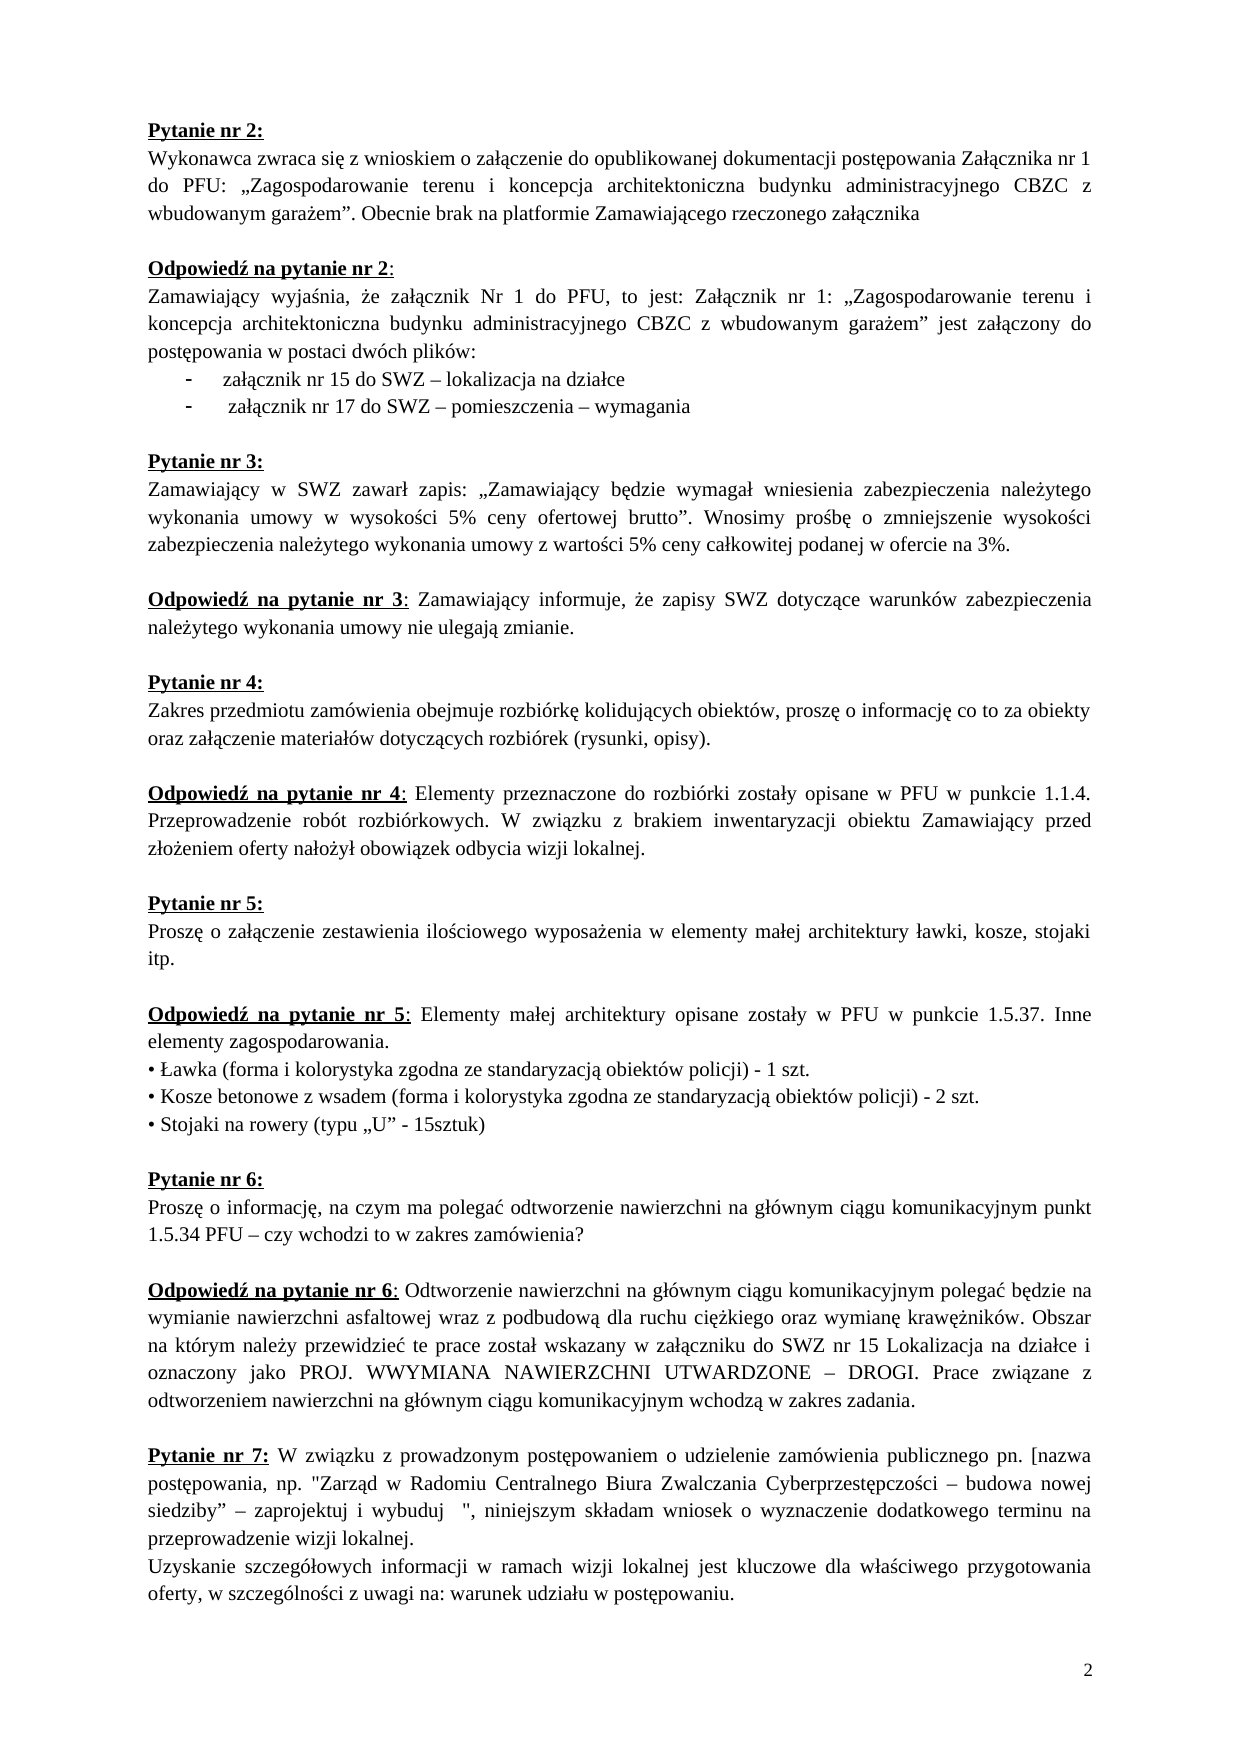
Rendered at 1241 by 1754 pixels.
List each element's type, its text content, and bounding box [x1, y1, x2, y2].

text Pytanie nr 3: [148, 449, 1092, 473]
text Odpowiedź na pytanie nr 6: Odtworzenie nawierzchni na głównym ciągu komunikacyjnym polegać będzie na wymianie nawierzchni asfaltowej wraz z podbudową dla ruchu ciężkiego oraz wymianę krawężników. Obszar na którym należy przewidzieć te prace został wskazany w załączniku do SWZ nr 15 Lokalizacja na działce i oznaczony jako PROJ. WWYMIANA NAWIERZCHNI UTWARDZONE – DROGI. Prace związane z odtworzeniem nawierzchni na głównym ciągu komunikacyjnym wchodzą w zakres zadania. [148, 1277, 1092, 1412]
text Zakres przedmiotu zamówienia obejmuje rozbiórkę kolidujących obiektów, proszę o informację co to za obiekty oraz załączenie materiałów dotyczących rozbiórek (rysunki, opisy). [148, 698, 1092, 749]
text • Kosze betonowe z wsadem (forma i kolorystyka zgodna ze standaryzacją obiektów policji) - 2 szt. [148, 1084, 1092, 1108]
text Zamawiający w SWZ zawarł zapis: „Zamawiający będzie wymagał wniesienia zabezpieczenia należytego wykonania umowy w wysokości 5% ceny ofertowej brutto”. Wnosimy prośbę o zmniejszenie wysokości zabezpieczenia należytego wykonania umowy z wartości 5% ceny całkowitej podanej w ofercie na 3%. [148, 477, 1092, 556]
text Proszę o załączenie zestawienia ilościowego wyposażenia w elementy małej architektury ławki, kosze, stojaki itp. [148, 919, 1092, 970]
text Pytanie nr 2: [148, 118, 1092, 142]
text • Stojaki na rowery (typu „U” - 15sztuk) [148, 1112, 1092, 1136]
text Wykonawca zwraca się z wnioskiem o załączenie do opublikowanej dokumentacji postępowania Załącznika nr 1 do PFU: „Zagospodarowanie terenu i koncepcja architektoniczna budynku administracyjnego CBZC ‎z wbudowanym garażem”. Obecnie brak na platformie Zamawiającego rzeczonego załącznika [148, 146, 1092, 225]
text Pytanie nr 4: [148, 670, 1092, 694]
text Uzyskanie szczegółowych informacji w ramach wizji lokalnej jest kluczowe dla właściwego przygotowania oferty, w szczególności z uwagi na: warunek udziału w postępowaniu. [148, 1553, 1092, 1605]
list załącznik nr 15 do SWZ – lokalizacja na działce [185, 367, 1092, 391]
text • Ławka (forma i kolorystyka zgodna ze standaryzacją obiektów policji) - 1 szt. [148, 1057, 1092, 1081]
text Proszę o informację, na czym ma polegać odtworzenie nawierzchni na głównym ciągu komunikacyjnym punkt 1.5.34 PFU – czy wchodzi to w zakres zamówienia? [148, 1195, 1092, 1246]
list załącznik nr 17 do SWZ – pomieszczenia – wymagania [185, 394, 1092, 418]
text Odpowiedź na pytanie nr 4: Elementy przeznaczone do rozbiórki zostały opisane w PFU w punkcie 1.1.4. Przeprowadzenie robót rozbiórkowych. W związku z brakiem inwentaryzacji obiektu Zamawiający przed złożeniem oferty nałożył obowiązek odbycia wizji lokalnej. [148, 781, 1092, 860]
text Pytanie nr 6: [148, 1167, 1092, 1191]
text Odpowiedź na pytanie nr 5: Elementy małej architektury opisane zostały w PFU w punkcie 1.5.37. Inne elementy zagospodarowania. [148, 1001, 1092, 1053]
text Odpowiedź na pytanie nr 3: Zamawiający informuje, że zapisy SWZ dotyczące warunków zabezpieczenia należytego wykonania umowy nie ulegają zmianie. [148, 587, 1092, 639]
text Odpowiedź na pytanie nr 2: [148, 256, 1092, 280]
text Pytanie nr 5: [148, 891, 1092, 915]
text Pytanie nr 7: W związku z prowadzonym postępowaniem o udzielenie zamówienia publicznego pn. [nazwa postępowania, np. "Zarząd w Radomiu Centralnego Biura Zwalczania Cyberprzestępczości – budowa nowej siedziby” – zaprojektuj i wybuduj ", niniejszym składam wniosek o wyznaczenie dodatkowego terminu na przeprowadzenie wizji lokalnej. [148, 1443, 1092, 1550]
text Zamawiający wyjaśnia, że załącznik Nr 1 do PFU, to jest: Załącznik nr 1: „Zagospodarowanie terenu i koncepcja architektoniczna budynku administracyjnego CBZC z wbudowanym garażem” jest załączony do postępowania w postaci dwóch plików: [148, 284, 1092, 363]
